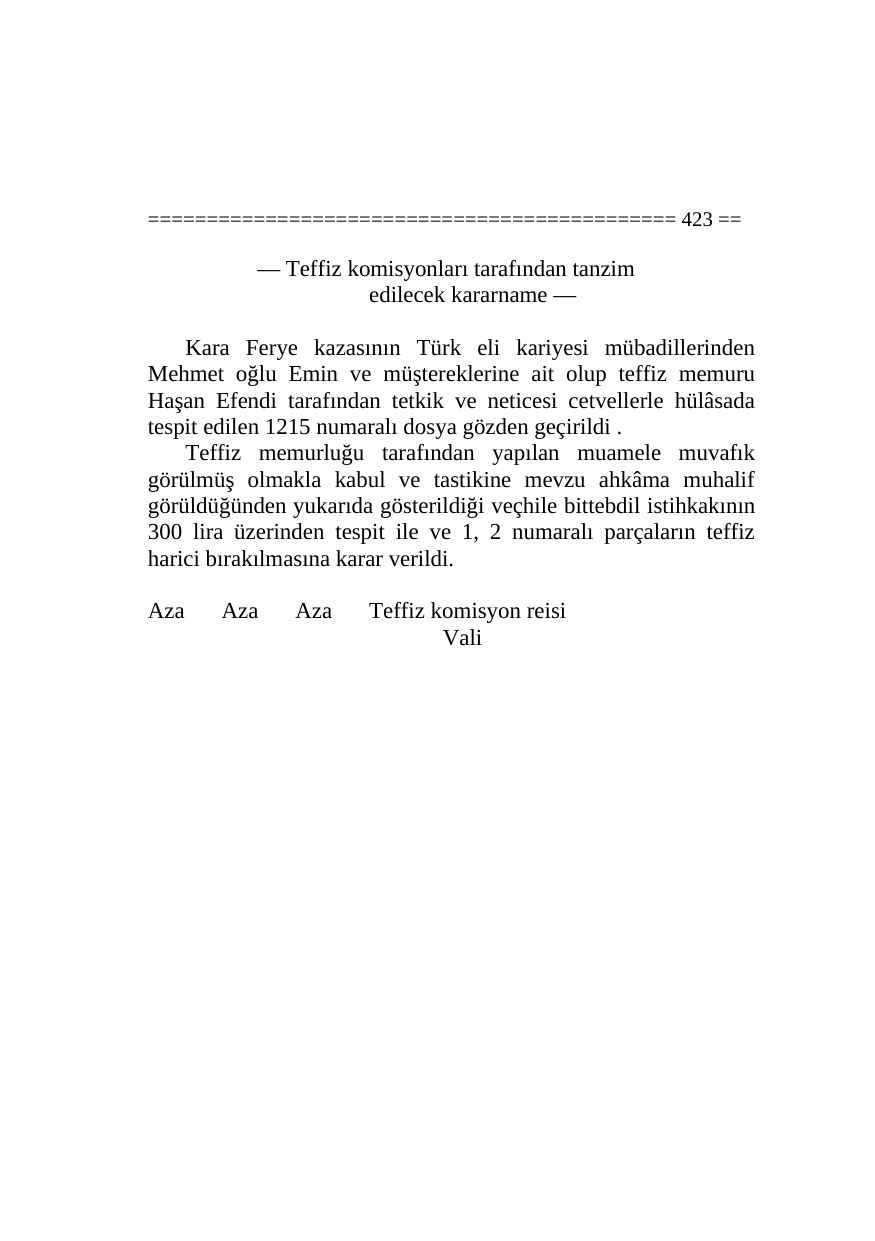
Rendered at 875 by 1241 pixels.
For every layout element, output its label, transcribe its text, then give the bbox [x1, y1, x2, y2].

text — Teffiz komisyonları tarafından tanzim [148, 255, 756, 281]
text Kara Ferye kazasının Türk eli kariyesi mübadillerinden Mehmet oğlu Emin ve müştereklerine ait olup teffiz memuru Haşan Efendi tarafından tetkik ve neticesi cetvellerle hülâsada tespit edilen 1215 numaralı dosya gözden geçirildi . [148, 334, 756, 439]
text Teffiz memurluğu tarafından yapılan muamele muvafık görülmüş olmakla kabul ve tastikine mevzu ahkâma muhalif görüldüğünden yukarıda gösterildiği veçhile bittebdil istihkakının 300 lira üzerinden tespit ile ve 1, 2 numaralı parçaların teffiz harici bırakılmasına karar verildi. [148, 439, 756, 571]
text edilecek kararname — [295, 281, 756, 308]
text ============================================= 423 == [148, 207, 756, 231]
text Vali [369, 624, 756, 650]
text Aza Aza Aza Teffiz komisyon reisi [148, 597, 756, 624]
